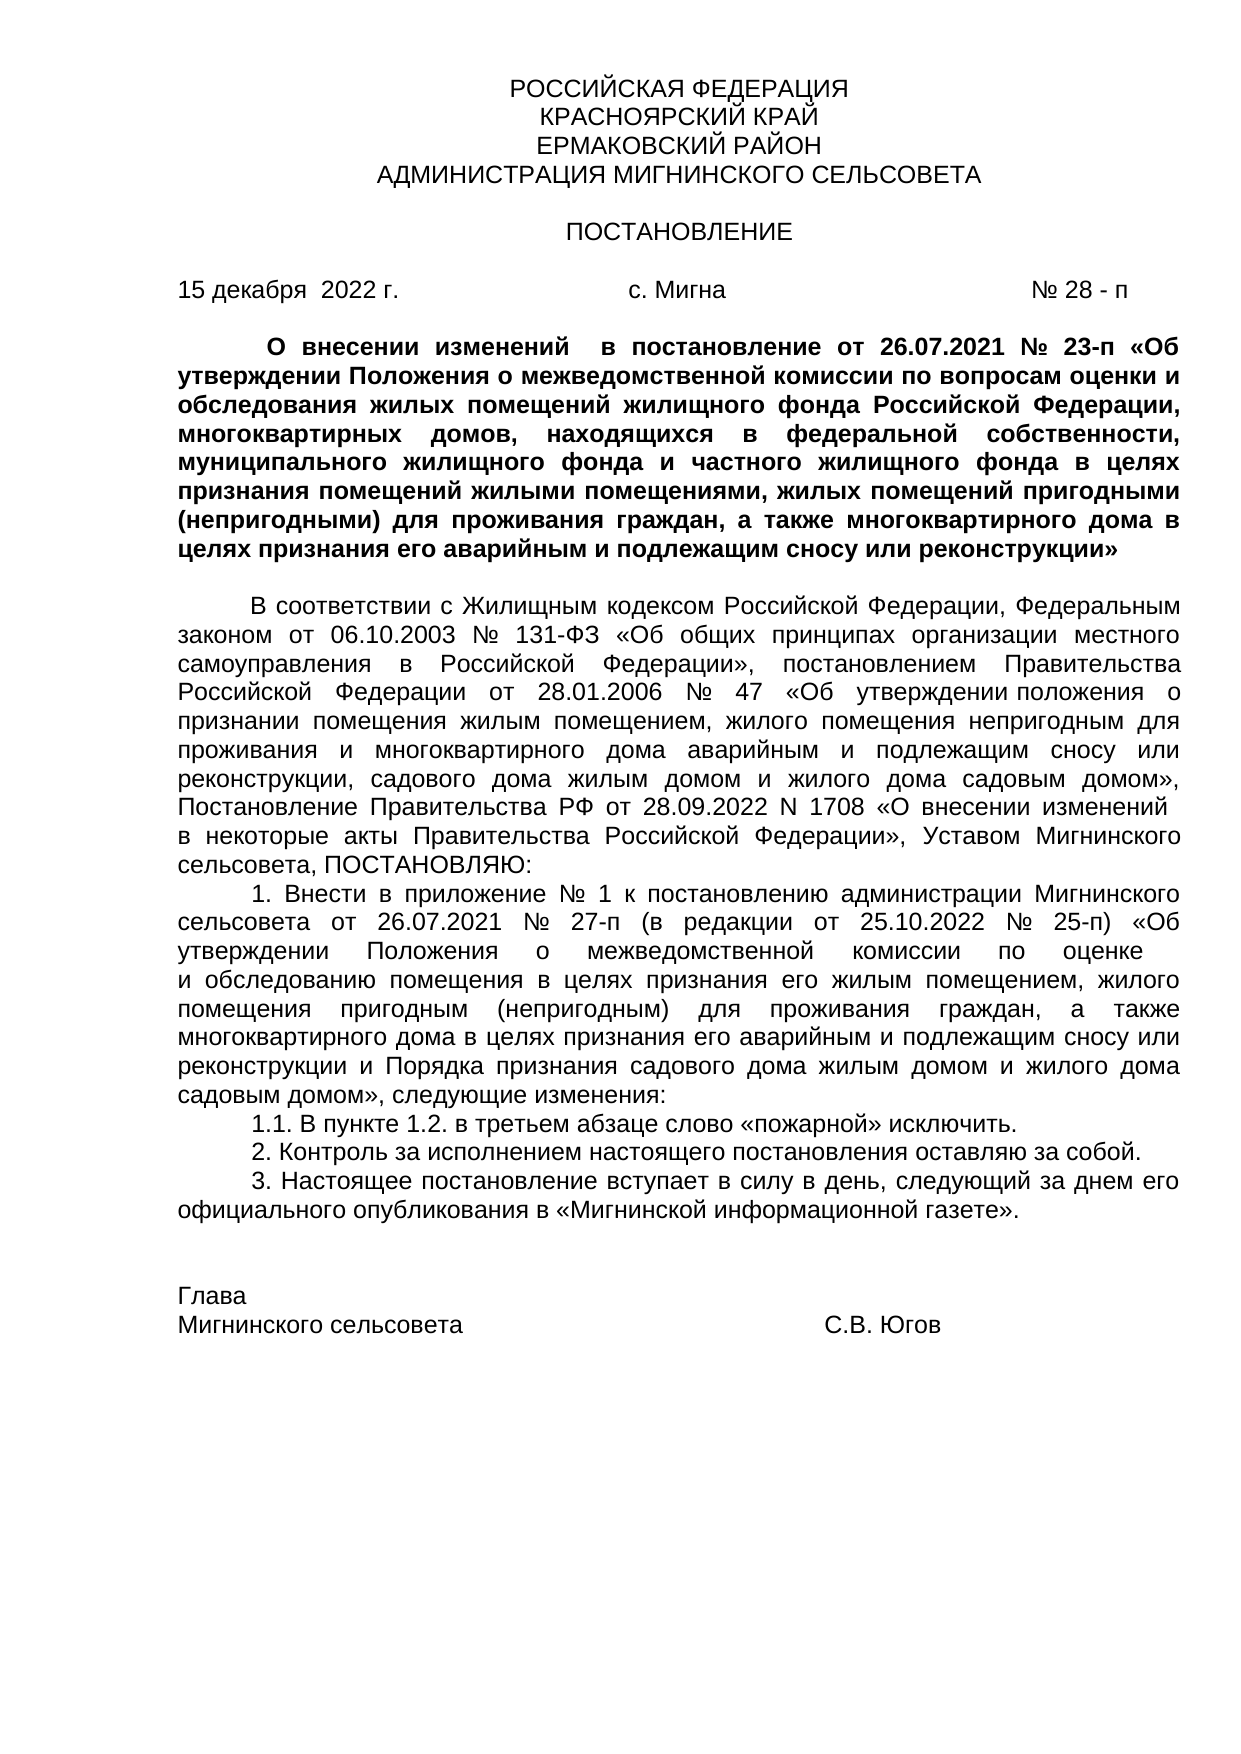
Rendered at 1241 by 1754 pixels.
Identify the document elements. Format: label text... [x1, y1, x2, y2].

title Мигнинского сельсовета С.В. Югов [177, 1310, 1181, 1339]
text ПОСТАНОВЛЕНИЕ [177, 189, 1181, 246]
text РОССИЙСКАЯ ФЕДЕРАЦИЯ КРАСНОЯРСКИЙ КРАЙ ЕРМАКОВСКИЙ РАЙОН АДМИНИСТРАЦИЯ МИГНИНСКОГО СЕЛЬСОВЕТА [177, 74, 1181, 189]
title 2. Контроль за исполнением настоящего постановления оставляю за собой. [177, 1137, 1181, 1166]
title 1.1. В пункте 1.2. в третьем абзаце слово «пожарной» исключить. [177, 1109, 1181, 1137]
text В соответствии с Жилищным кодексом Российской Федерации, Федеральным законом от 06.10.2003 № 131-ФЗ «Об общих принципах организации местного самоуправления в Российской Федерации», постановлением Правительства Российской Федерации от 28.01.2006 № 47 «Об утверждении положения о признании помещения жилым помещением, жилого помещения непригодным для проживания и многоквартирного дома аварийным и подлежащим сносу или реконструкции, садового дома жилым домом и жилого дома садовым домом», Постановление Правительства РФ от 28.09.2022 N 1708 «О внесении изменений в некоторые акты Правительства Российской Федерации», Уставом Мигнинского сельсовета, ПОСТАНОВЛЯЮ: [177, 591, 1181, 879]
text 15 декабря 2022 г. с. Мигна № 28 - п [177, 275, 1181, 304]
text О внесении изменений в постановление от 26.07.2021 № 23-п «Об утверждении Положения о межведомственной комиссии по вопросам оценки и обследования жилых помещений жилищного фонда Российской Федерации, многоквартирных домов, находящихся в федеральной собственности, муниципального жилищного фонда и частного жилищного фонда в целях признания помещений жилыми помещениями, жилых помещений пригодными (непригодными) для проживания граждан, а также многоквартирного дома в целях признания его аварийным и подлежащим сносу или реконструкции» [177, 332, 1181, 562]
title 3. Настоящее постановление вступает в силу в день, следующий за днем его официального опубликования в «Мигнинской информационной газете». [177, 1166, 1181, 1224]
title Глава [177, 1281, 1181, 1310]
title 1. Внести в приложение № 1 к постановлению администрации Мигнинского сельсовета от 26.07.2021 № 27-п (в редакции от 25.10.2022 № 25-п) «Об утверждении Положения о межведомственной комиссии по оценке и обследованию помещения в целях признания его жилым помещением, жилого помещения пригодным (непригодным) для проживания граждан, а также многоквартирного дома в целях признания его аварийным и подлежащим сносу или реконструкции и Порядка признания садового дома жилым домом и жилого дома садовым домом», следующие изменения: [177, 879, 1181, 1109]
